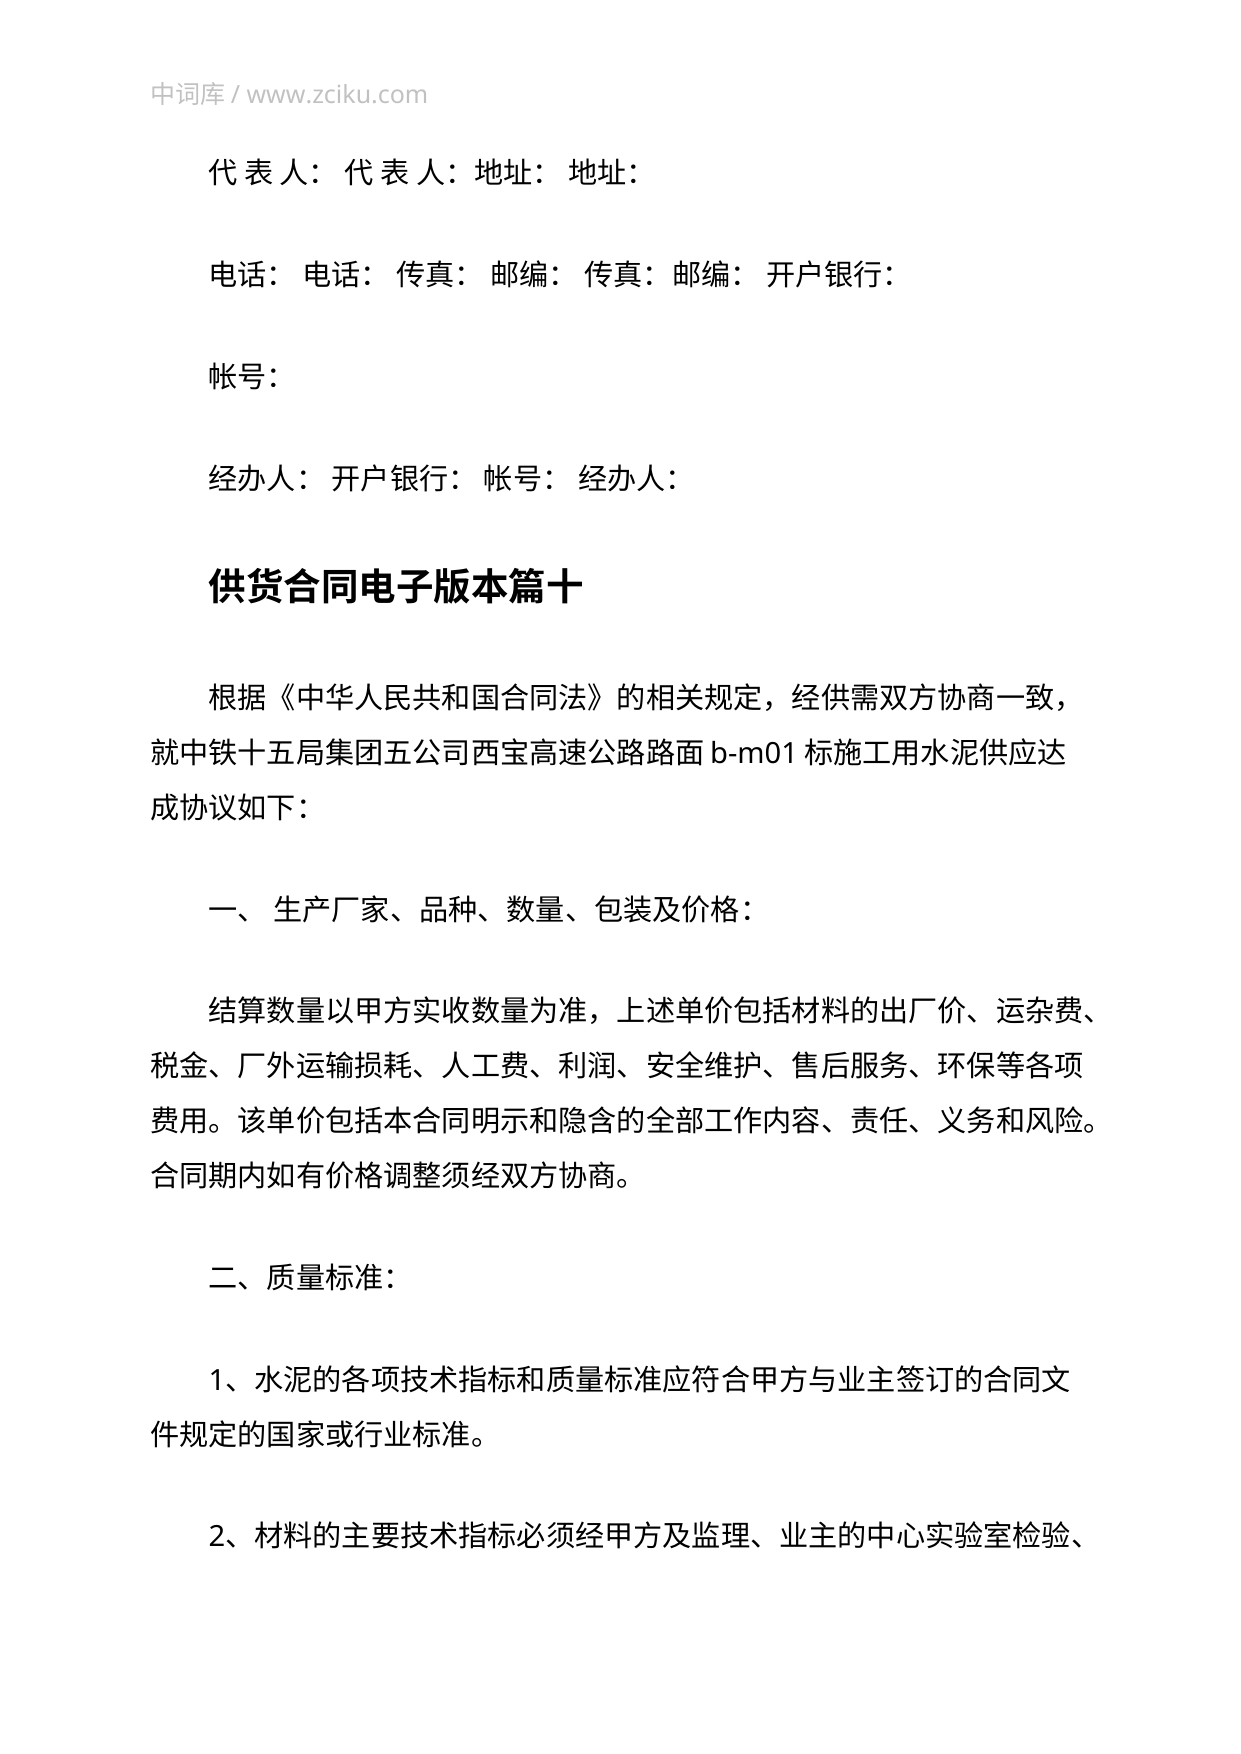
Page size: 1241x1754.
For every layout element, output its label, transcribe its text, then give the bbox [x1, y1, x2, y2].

text 经办人： 开户银行： 帐号： 经办人： [150, 455, 1090, 498]
text 1、水泥的各项技术指标和质量标准应符合甲方与业主签订的合同文件规定的国家或行业标准。 [150, 1356, 1090, 1453]
text 帐号： [150, 353, 1090, 396]
text 二、质量标准： [150, 1254, 1090, 1297]
text 根据《中华人民共和国合同法》的相关规定，经供需双方协商一致，就中铁十五局集团五公司西宝高速公路路面b-m01标施工用水泥供应达成协议如下： [150, 674, 1090, 827]
text 供货合同电子版本篇十 [150, 557, 1090, 611]
text 代 表 人： 代 表 人：地址： 地址： [150, 150, 1090, 192]
text 电话： 电话： 传真： 邮编： 传真：邮编： 开户银行： [150, 252, 1090, 294]
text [150, 1513, 1090, 1555]
text 结算数量以甲方实收数量为准，上述单价包括材料的出厂价、运杂费、税金、厂外运输损耗、人工费、利润、安全维护、售后服务、环保等各项费用。该单价包括本合同明示和隐含的全部工作内容、责任、义务和风险。合同期内如有价格调整须经双方协商。 [150, 988, 1090, 1195]
text 一、 生产厂家、品种、数量、包装及价格： [150, 886, 1090, 928]
